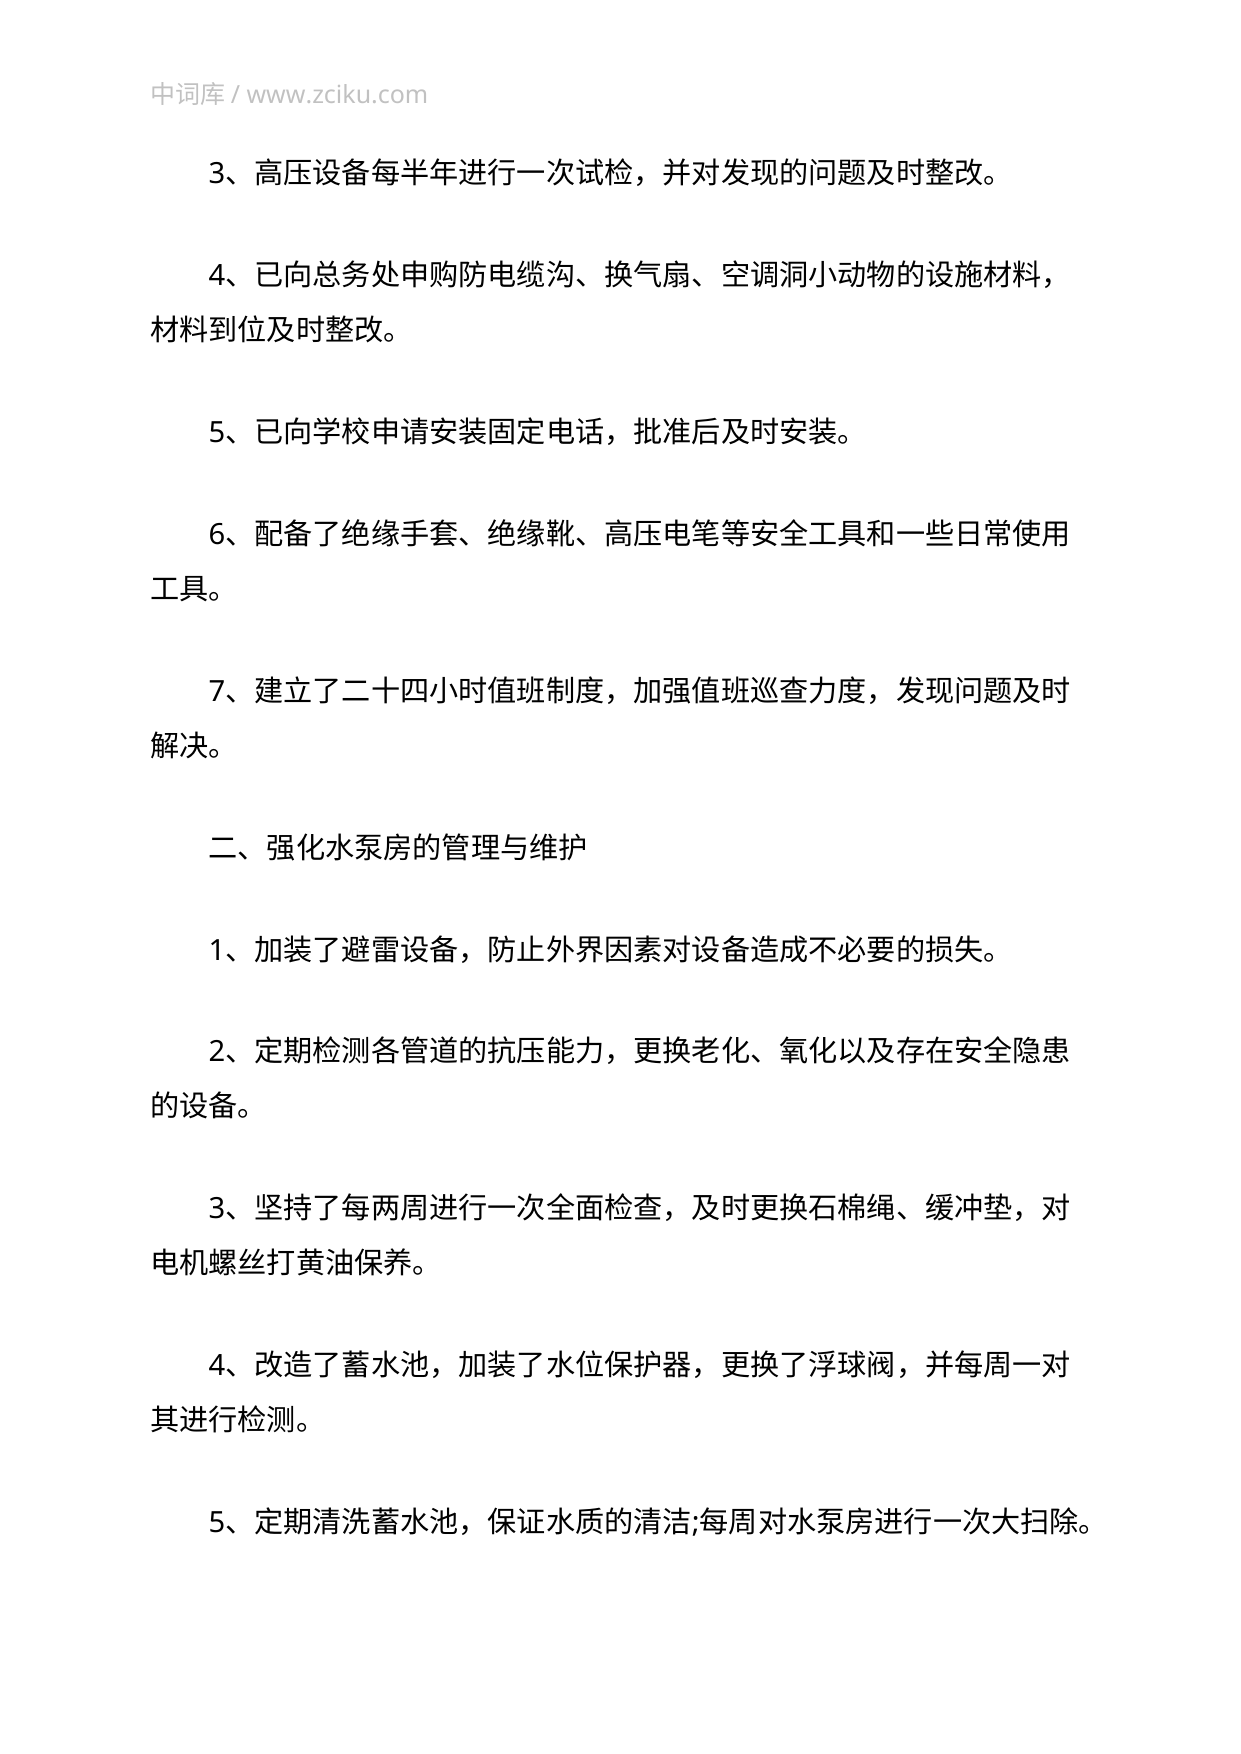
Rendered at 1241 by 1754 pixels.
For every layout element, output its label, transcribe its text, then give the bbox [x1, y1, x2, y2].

text 4、已向总务处申购防电缆沟、换气扇、空调洞小动物的设施材料，材料到位及时整改。 [150, 252, 1090, 349]
text 7、建立了二十四小时值班制度，加强值班巡查力度，发现问题及时解决。 [150, 667, 1090, 765]
text 2、定期检测各管道的抗压能力，更换老化、氧化以及存在安全隐患的设备。 [150, 1028, 1090, 1125]
text 5、已向学校申请安装固定电话，批准后及时安装。 [150, 409, 1090, 451]
text 3、高压设备每半年进行一次试检，并对发现的问题及时整改。 [150, 150, 1090, 192]
text 3、坚持了每两周进行一次全面检查，及时更换石棉绳、缓冲垫，对电机螺丝打黄油保养。 [150, 1185, 1090, 1282]
text 二、强化水泵房的管理与维护 [150, 824, 1090, 867]
text 4、改造了蓄水池，加装了水位保护器，更换了浮球阀，并每周一对其进行检测。 [150, 1342, 1090, 1439]
text 1、加装了避雷设备，防止外界因素对设备造成不必要的损失。 [150, 926, 1090, 968]
text 6、配备了绝缘手套、绝缘靴、高压电笔等安全工具和一些日常使用工具。 [150, 511, 1090, 608]
text 5、定期清洗蓄水池，保证水质的清洁;每周对水泵房进行一次大扫除。 [150, 1498, 1090, 1541]
